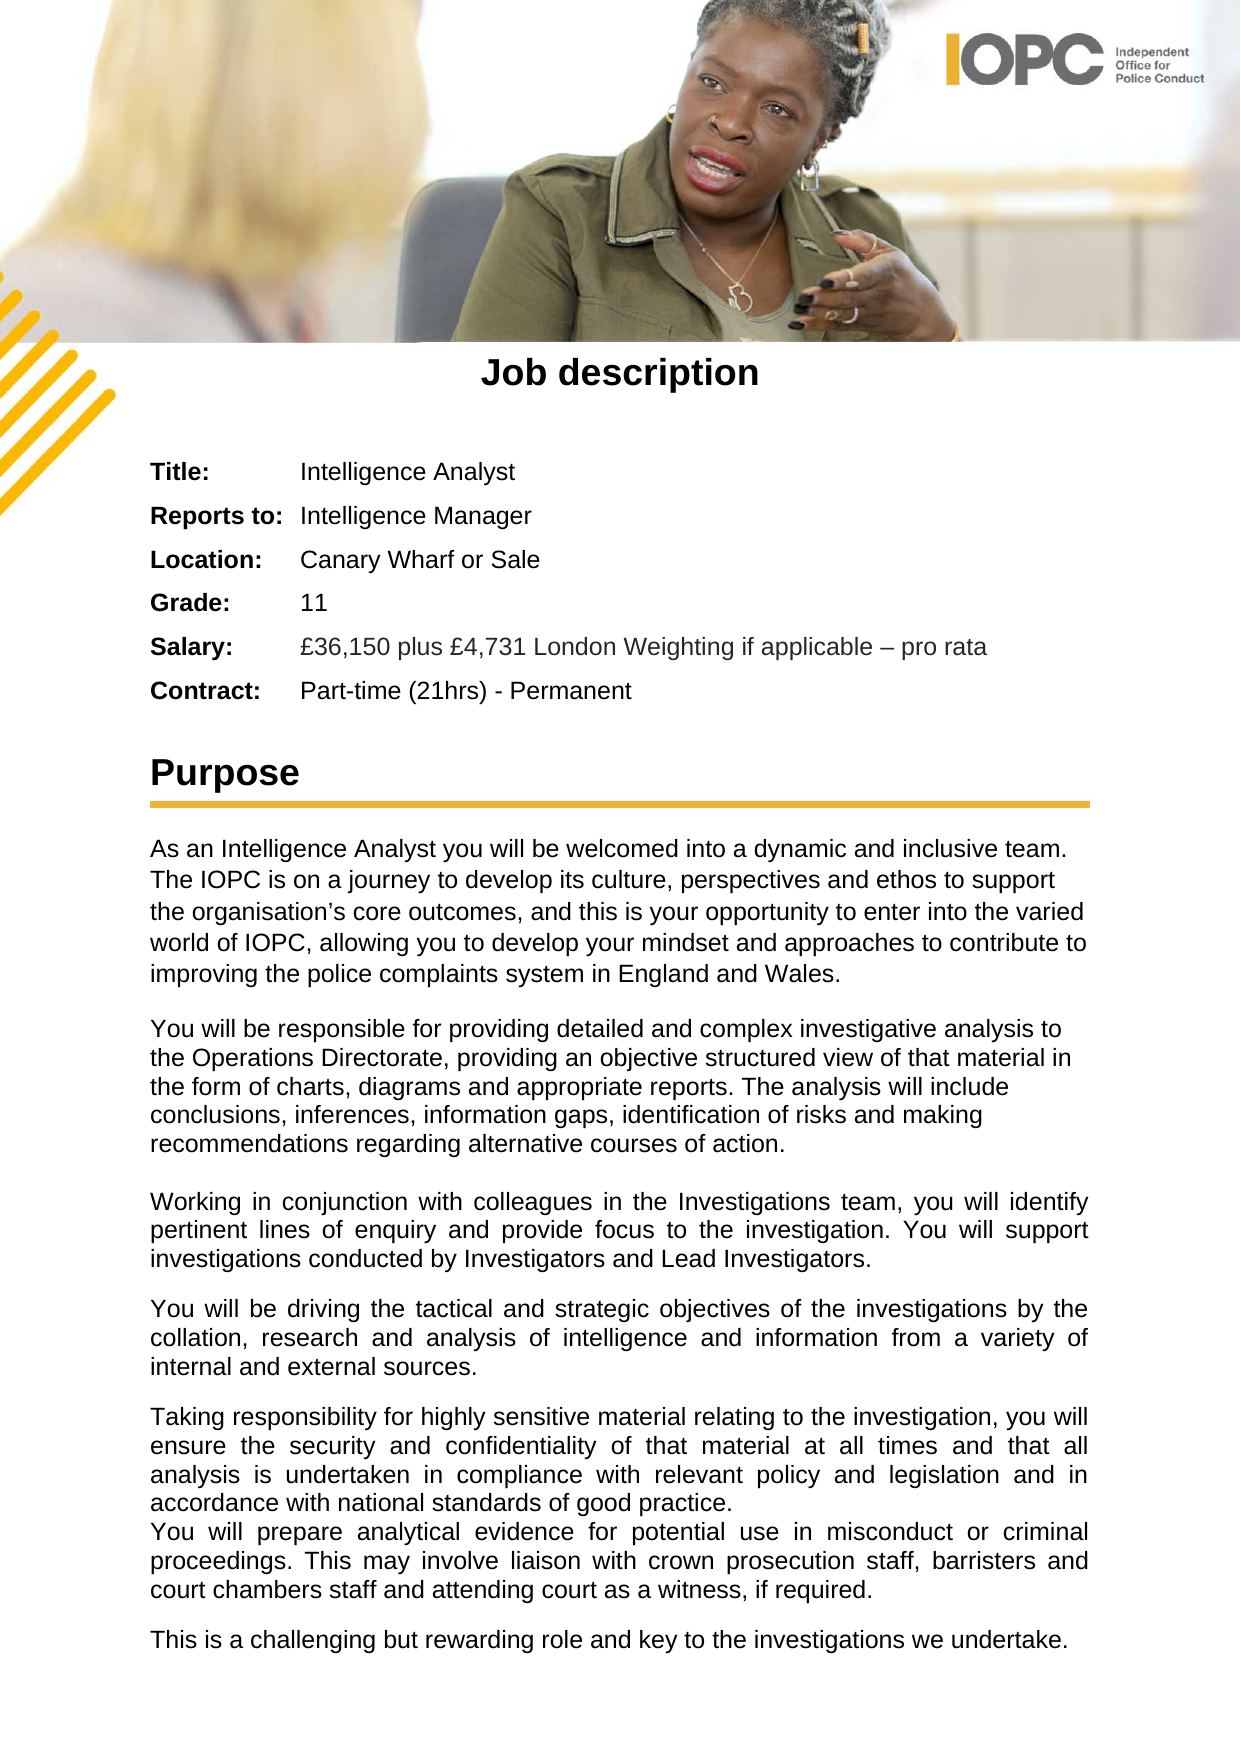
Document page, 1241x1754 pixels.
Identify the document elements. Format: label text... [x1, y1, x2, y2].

text Grade: 11 [150, 587, 1090, 618]
text This is a challenging but rewarding role and key to the investigations we undertake. [150, 1625, 1090, 1654]
text Working in conjunction with colleagues in the Investigations team, you will identify pertinent lines of enquiry and provide focus to the investigation. You will support investigations conducted by Investigators and Lead Investigators. [150, 1186, 1090, 1273]
text Salary: £36,150 plus £4,731 London Weighting if applicable – pro rata [150, 631, 1090, 662]
text Reports to: Intelligence Manager [150, 499, 1090, 531]
text You will prepare analytical evidence for potential use in misconduct or criminal proceedings. This may involve liaison with crown prosecution staff, barristers and court chambers staff and attending court as a witness, if required. [150, 1517, 1090, 1603]
text As an Intelligence Analyst you will be welcomed into a dynamic and inclusive team. The IOPC is on a journey to develop its culture, perspectives and ethos to support the organisation’s core outcomes, and this is your opportunity to enter into the varied world of IOPC, allowing you to develop your mindset and approaches to contribute to improving the police complaints system in England and Wales. [150, 833, 1090, 989]
text Taking responsibility for highly sensitive material relating to the investigation, you will ensure the security and confidentiality of that material at all times and that all analysis is undertaken in compliance with relevant policy and legislation and in accordance with national standards of good practice. [150, 1402, 1090, 1517]
text You will be responsible for providing detailed and complex investigative analysis to the Operations Directorate, providing an objective structured view of that material in the form of charts, diagrams and appropriate reports. The analysis will include conclusions, inferences, information gaps, identification of risks and making recommendations regarding alternative courses of action. [150, 1014, 1090, 1158]
text Title: Intelligence Analyst [150, 456, 1090, 487]
text Job description [150, 356, 1090, 393]
text Location: Canary Wharf or Sale [150, 543, 1090, 574]
picture [0, 0, 1240, 522]
text Contract: Part-time (21hrs) - Permanent [150, 674, 1090, 706]
subtitle Purpose [150, 756, 1090, 801]
text You will be driving the tactical and strategic objectives of the investigations by the collation, research and analysis of intelligence and information from a variety of internal and external sources. [150, 1294, 1090, 1381]
